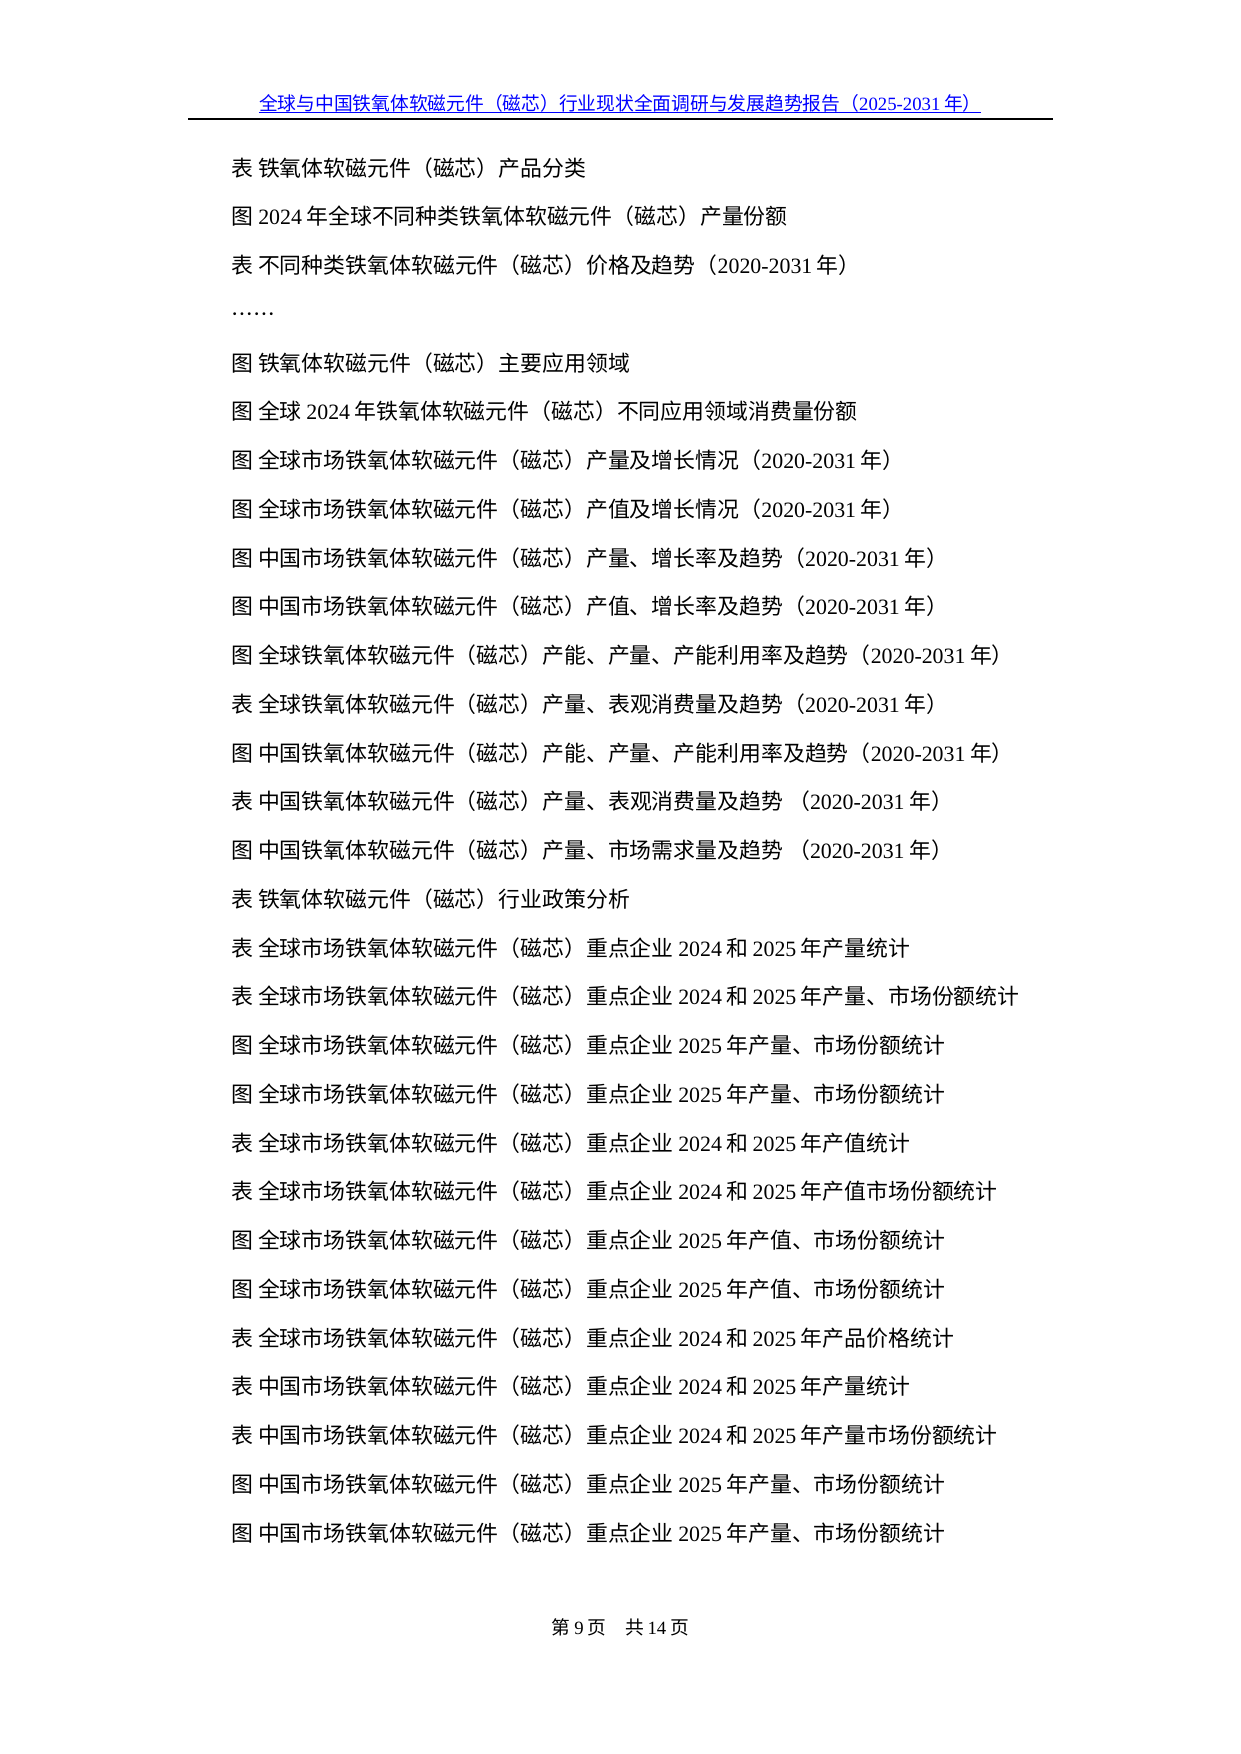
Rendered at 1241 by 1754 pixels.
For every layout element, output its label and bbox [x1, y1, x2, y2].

text [187, 150, 1053, 1548]
